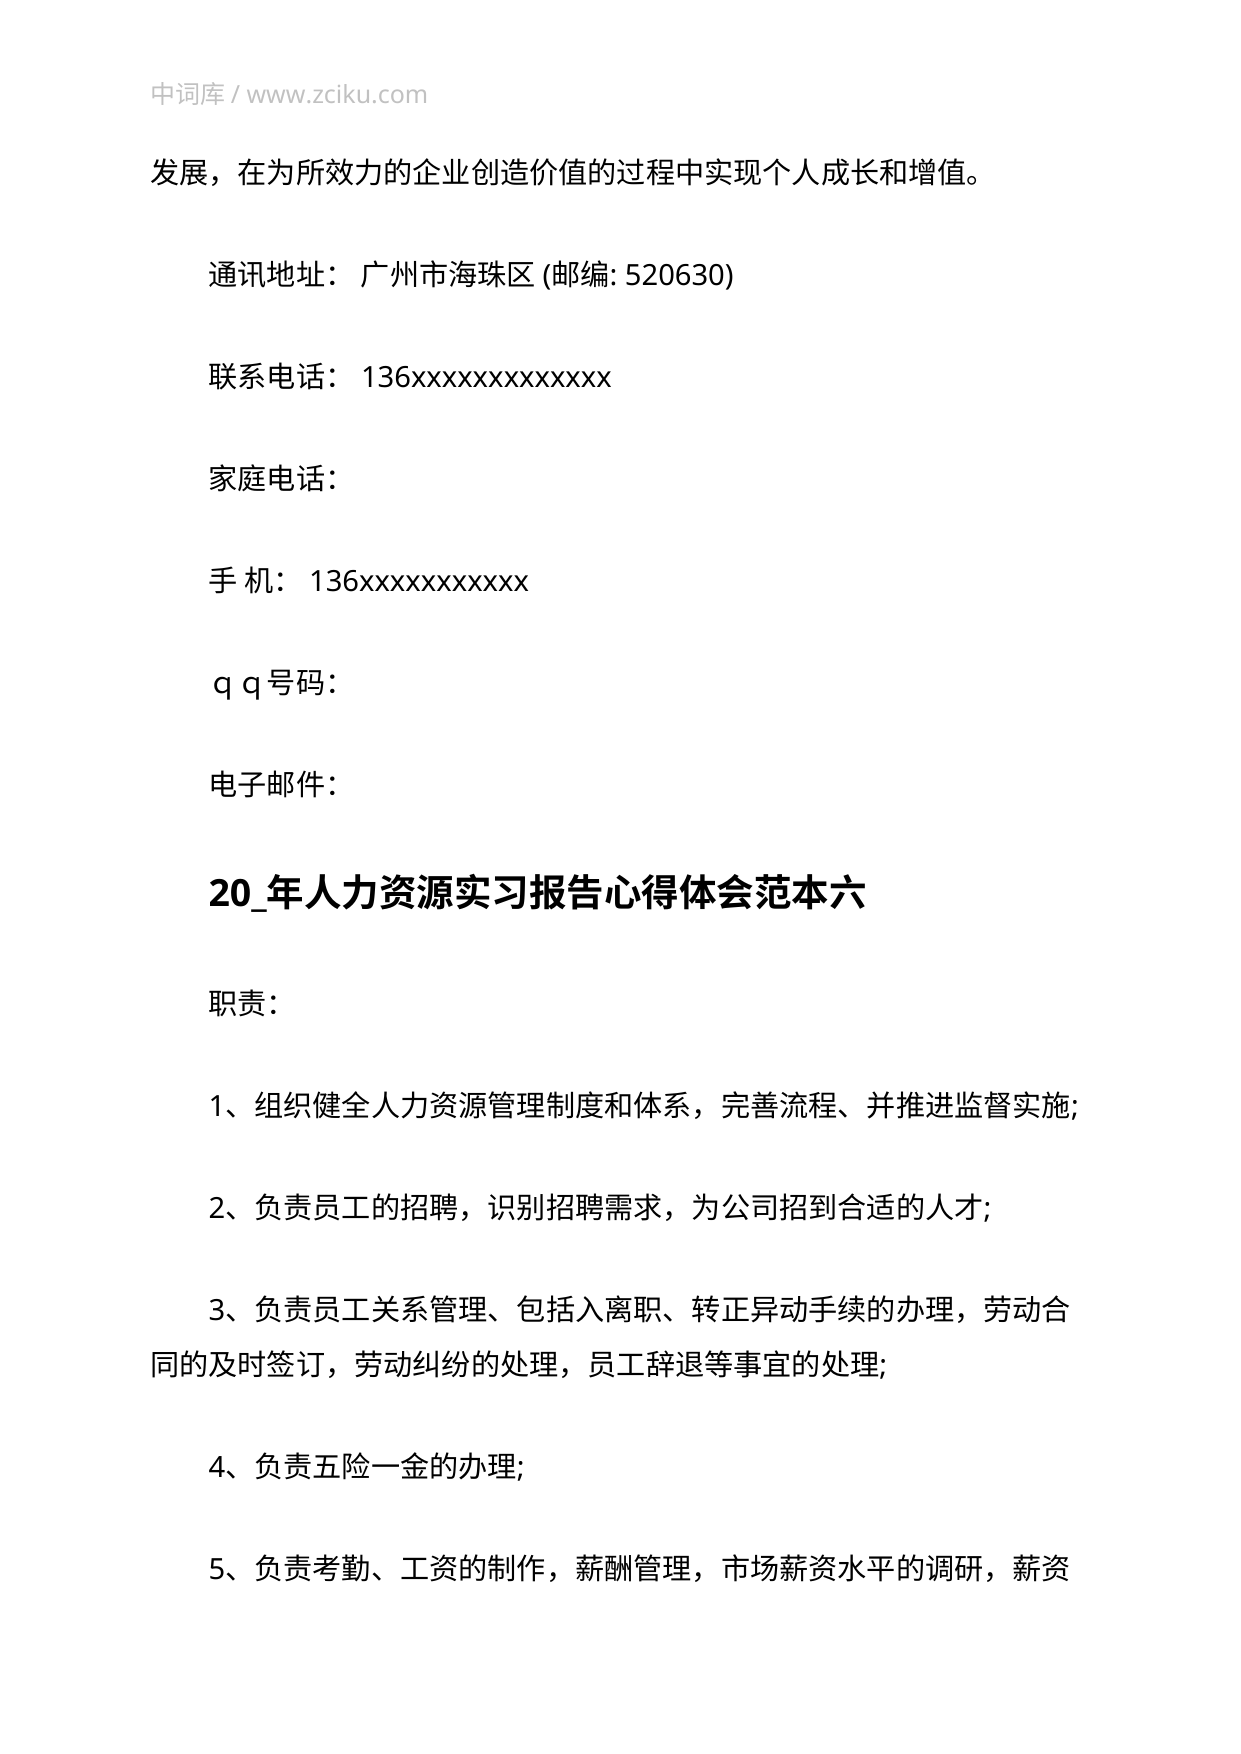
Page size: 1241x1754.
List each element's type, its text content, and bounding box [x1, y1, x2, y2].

text 家庭电话： [150, 456, 1090, 498]
text 职责： [150, 981, 1090, 1023]
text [150, 1545, 1090, 1588]
text 2、负责员工的招聘，识别招聘需求，为公司招到合适的人才; [150, 1184, 1090, 1227]
text 20_年人力资源实习报告心得体会范本六 [150, 863, 1090, 917]
text ｑｑ号码： [150, 659, 1090, 702]
text 联系电话： 136xxxxxxxxxxxxx [150, 354, 1090, 396]
text 4、负责五险一金的办理; [150, 1443, 1090, 1486]
text 电子邮件： [150, 761, 1090, 803]
text 1、组织健全人力资源管理制度和体系，完善流程、并推进监督实施; [150, 1082, 1090, 1125]
text 3、负责员工关系管理、包括入离职、转正异动手续的办理，劳动合同的及时签订，劳动纠纷的处理，员工辞退等事宜的处理; [150, 1286, 1090, 1384]
text 通讯地址： 广州市海珠区 (邮编: 520630) [150, 252, 1090, 294]
text 手 机： 136xxxxxxxxxxx [150, 557, 1090, 600]
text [150, 150, 1090, 192]
